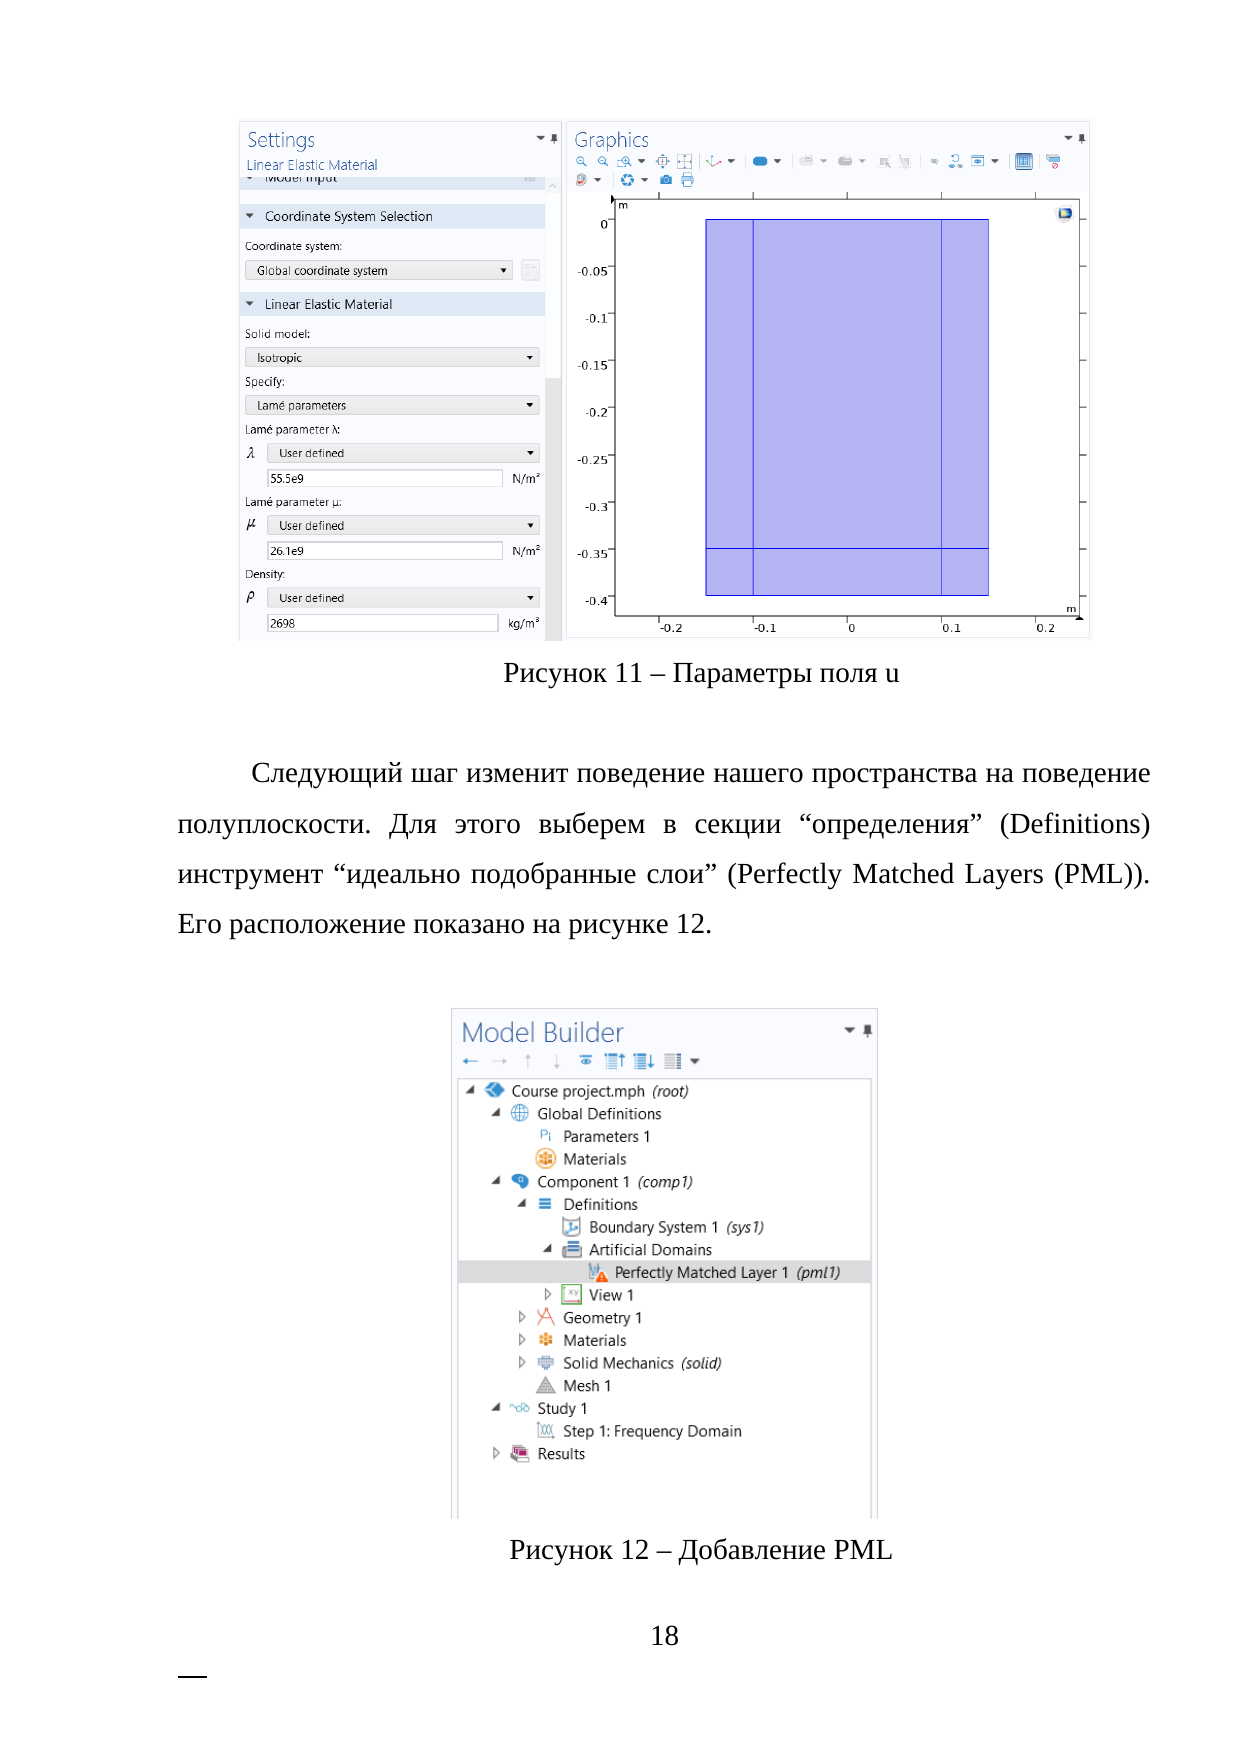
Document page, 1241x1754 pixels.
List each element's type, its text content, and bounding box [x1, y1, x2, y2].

text Рисунок 12 – Добавление PML [177, 1532, 1152, 1566]
text Рисунок 11 – Параметры поля u [177, 655, 1152, 688]
text Следующий шаг изменит поведение нашего пространства на поведение полуплоскости. Для этого выберем в секции “определения” (Definitions) инструмент “идеально подобранные слои” (Perfectly Matched Layers (PML)). Его расположение показано на рисунке 12. [177, 756, 1152, 940]
picture [450, 1007, 879, 1519]
picture [236, 118, 1093, 641]
